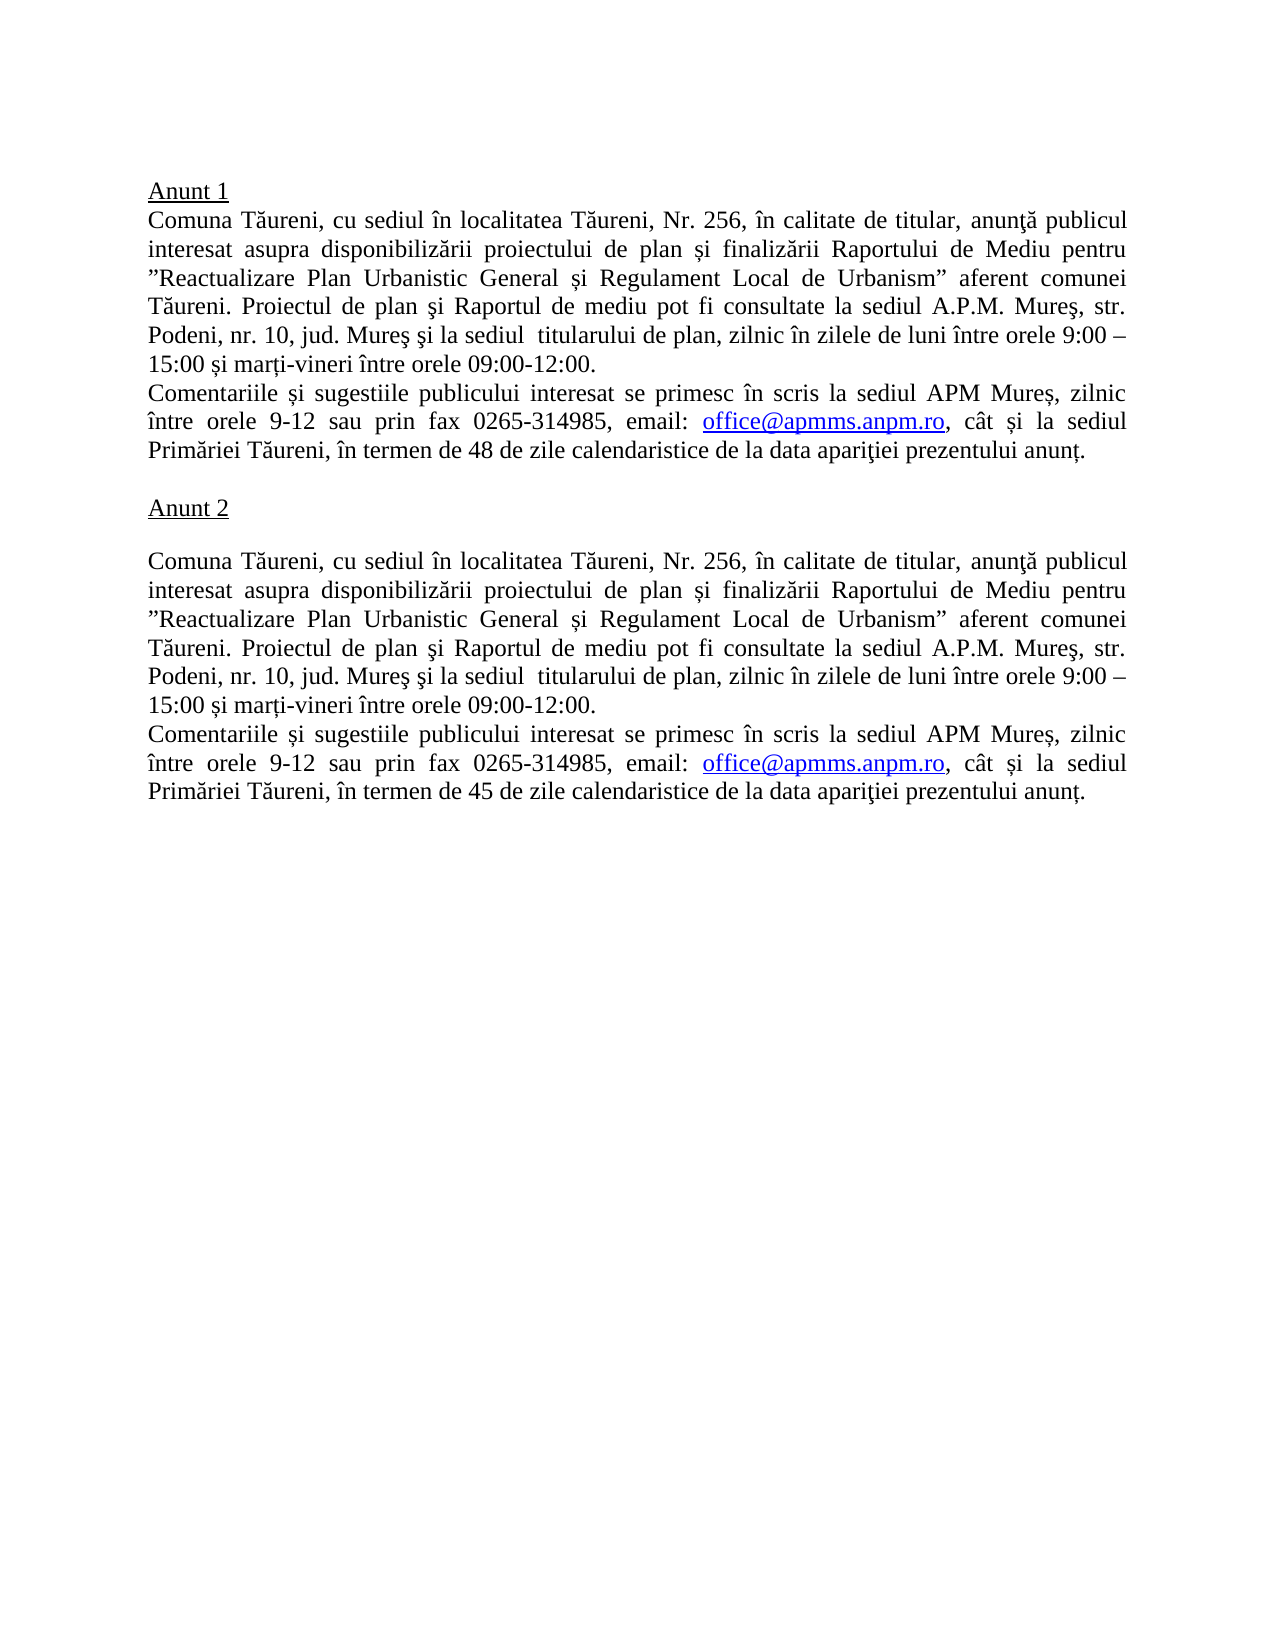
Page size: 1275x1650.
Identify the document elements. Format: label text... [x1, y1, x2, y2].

text Anunt 1 [148, 176, 1127, 205]
text Comentariile și sugestiile publicului interesat se primesc în scris la sediul APM Mureș, zilnic între orele 9-12 sau prin fax 0265-314985, email: office@apmms.anpm.ro, cât și la sediul Primăriei Tăureni, în termen de 45 de zile calendaristice de la data apariţiei prezentului anunț. [148, 719, 1127, 805]
text Comuna Tăureni, cu sediul în localitatea Tăureni, Nr. 256, în calitate de titular, anunţă publicul interesat asupra disponibilizării proiectului de plan și finalizării Raportului de Mediu pentru ”Reactualizare Plan Urbanistic General și Regulament Local de Urbanism” aferent comunei Tăureni. Proiectul de plan şi Raportul de mediu pot fi consultate la sediul A.P.M. Mureş, str. Podeni, nr. 10, jud. Mureş şi la sediul titularului de plan, zilnic în zilele de luni între orele 9:00 – 15:00 și marți-vineri între orele 09:00-12:00. [148, 546, 1127, 719]
text Comuna Tăureni, cu sediul în localitatea Tăureni, Nr. 256, în calitate de titular, anunţă publicul interesat asupra disponibilizării proiectului de plan și finalizării Raportului de Mediu pentru ”Reactualizare Plan Urbanistic General și Regulament Local de Urbanism” aferent comunei Tăureni. Proiectul de plan şi Raportul de mediu pot fi consultate la sediul A.P.M. Mureş, str. Podeni, nr. 10, jud. Mureş şi la sediul titularului de plan, zilnic în zilele de luni între orele 9:00 – 15:00 și marți-vineri între orele 09:00-12:00. [148, 205, 1127, 378]
text Comentariile și sugestiile publicului interesat se primesc în scris la sediul APM Mureș, zilnic între orele 9-12 sau prin fax 0265-314985, email: office@apmms.anpm.ro, cât și la sediul Primăriei Tăureni, în termen de 48 de zile calendaristice de la data apariţiei prezentului anunț. [148, 378, 1127, 464]
text Anunt 2 [148, 493, 1127, 521]
